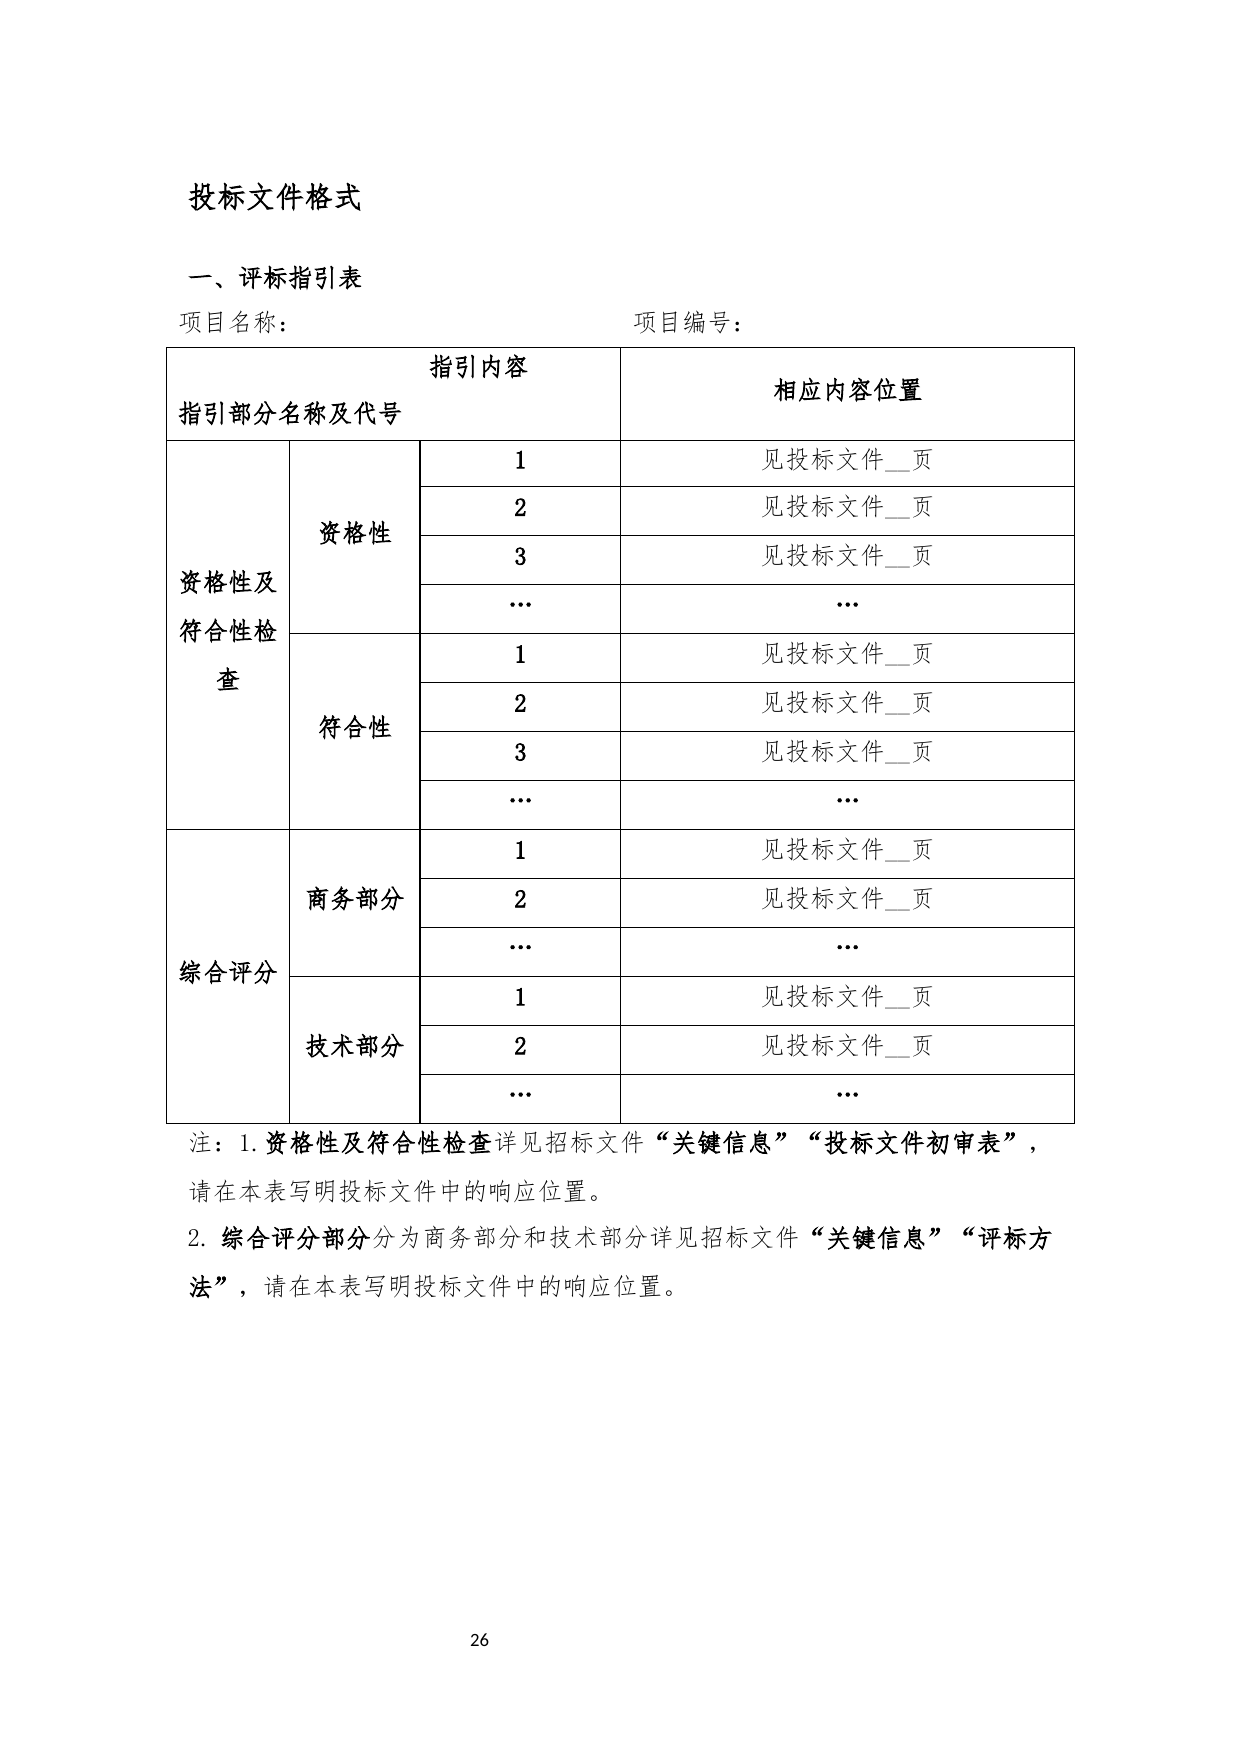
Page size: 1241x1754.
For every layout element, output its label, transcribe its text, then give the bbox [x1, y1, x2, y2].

table_cell 2 [421, 879, 620, 927]
table_cell 见投标文件__页 [621, 536, 1074, 584]
table_cell 指引内容 指引部分名称及代号 [167, 348, 620, 440]
table_cell … [421, 585, 620, 633]
table_cell 1 [421, 977, 620, 1025]
table_cell 技术部分 [290, 977, 419, 1123]
table_cell 2 [421, 683, 620, 731]
table_cell 资格性 [290, 441, 419, 633]
table_cell 见投标文件__页 [621, 879, 1074, 927]
table_cell 见投标文件__页 [621, 732, 1074, 780]
table_cell 综合评分 [167, 830, 289, 1123]
table_cell … [421, 928, 620, 976]
table_cell 见投标文件__页 [621, 1026, 1074, 1074]
table_cell … [621, 1075, 1074, 1123]
text 注：1.资格性及符合性检查详见招标文件“关键信息”“投标文件初审表”，请在本表写明投标文件中的响应位置。 [187, 1124, 1053, 1206]
table_cell 见投标文件__页 [621, 830, 1074, 878]
text 投标文件格式 [187, 162, 1053, 227]
table_cell … [621, 585, 1074, 633]
table_cell 2 [421, 1026, 620, 1074]
table_cell … [421, 1075, 620, 1123]
list 综合评分部分分为商务部分和技术部分详见招标文件“关键信息”“评标方法”，请在本表写明投标文件中的响应位置。 [187, 1220, 1053, 1301]
table_cell 3 [421, 732, 620, 780]
table_cell 1 [421, 830, 620, 878]
table_cell 见投标文件__页 [621, 683, 1074, 731]
table_cell 相应内容位置 [621, 348, 1074, 440]
text 一、评标指引表 [187, 259, 1053, 292]
table_header 项目编号： [621, 306, 1074, 347]
table_header 项目名称： [166, 306, 621, 347]
table_cell 1 [421, 441, 620, 486]
table_cell 见投标文件__页 [621, 487, 1074, 535]
table_cell … [621, 781, 1074, 829]
table_cell 资格性及符合性检查 [167, 441, 289, 829]
table_cell 3 [421, 536, 620, 584]
table_cell … [621, 928, 1074, 976]
table_cell 商务部分 [290, 830, 419, 976]
table_cell 1 [421, 634, 620, 682]
table_cell 2 [421, 487, 620, 535]
table_cell … [421, 781, 620, 829]
table_cell 符合性 [290, 634, 419, 829]
table_cell 见投标文件__页 [621, 634, 1074, 682]
table_cell 见投标文件__页 [621, 441, 1074, 486]
table_cell 见投标文件__页 [621, 977, 1074, 1025]
